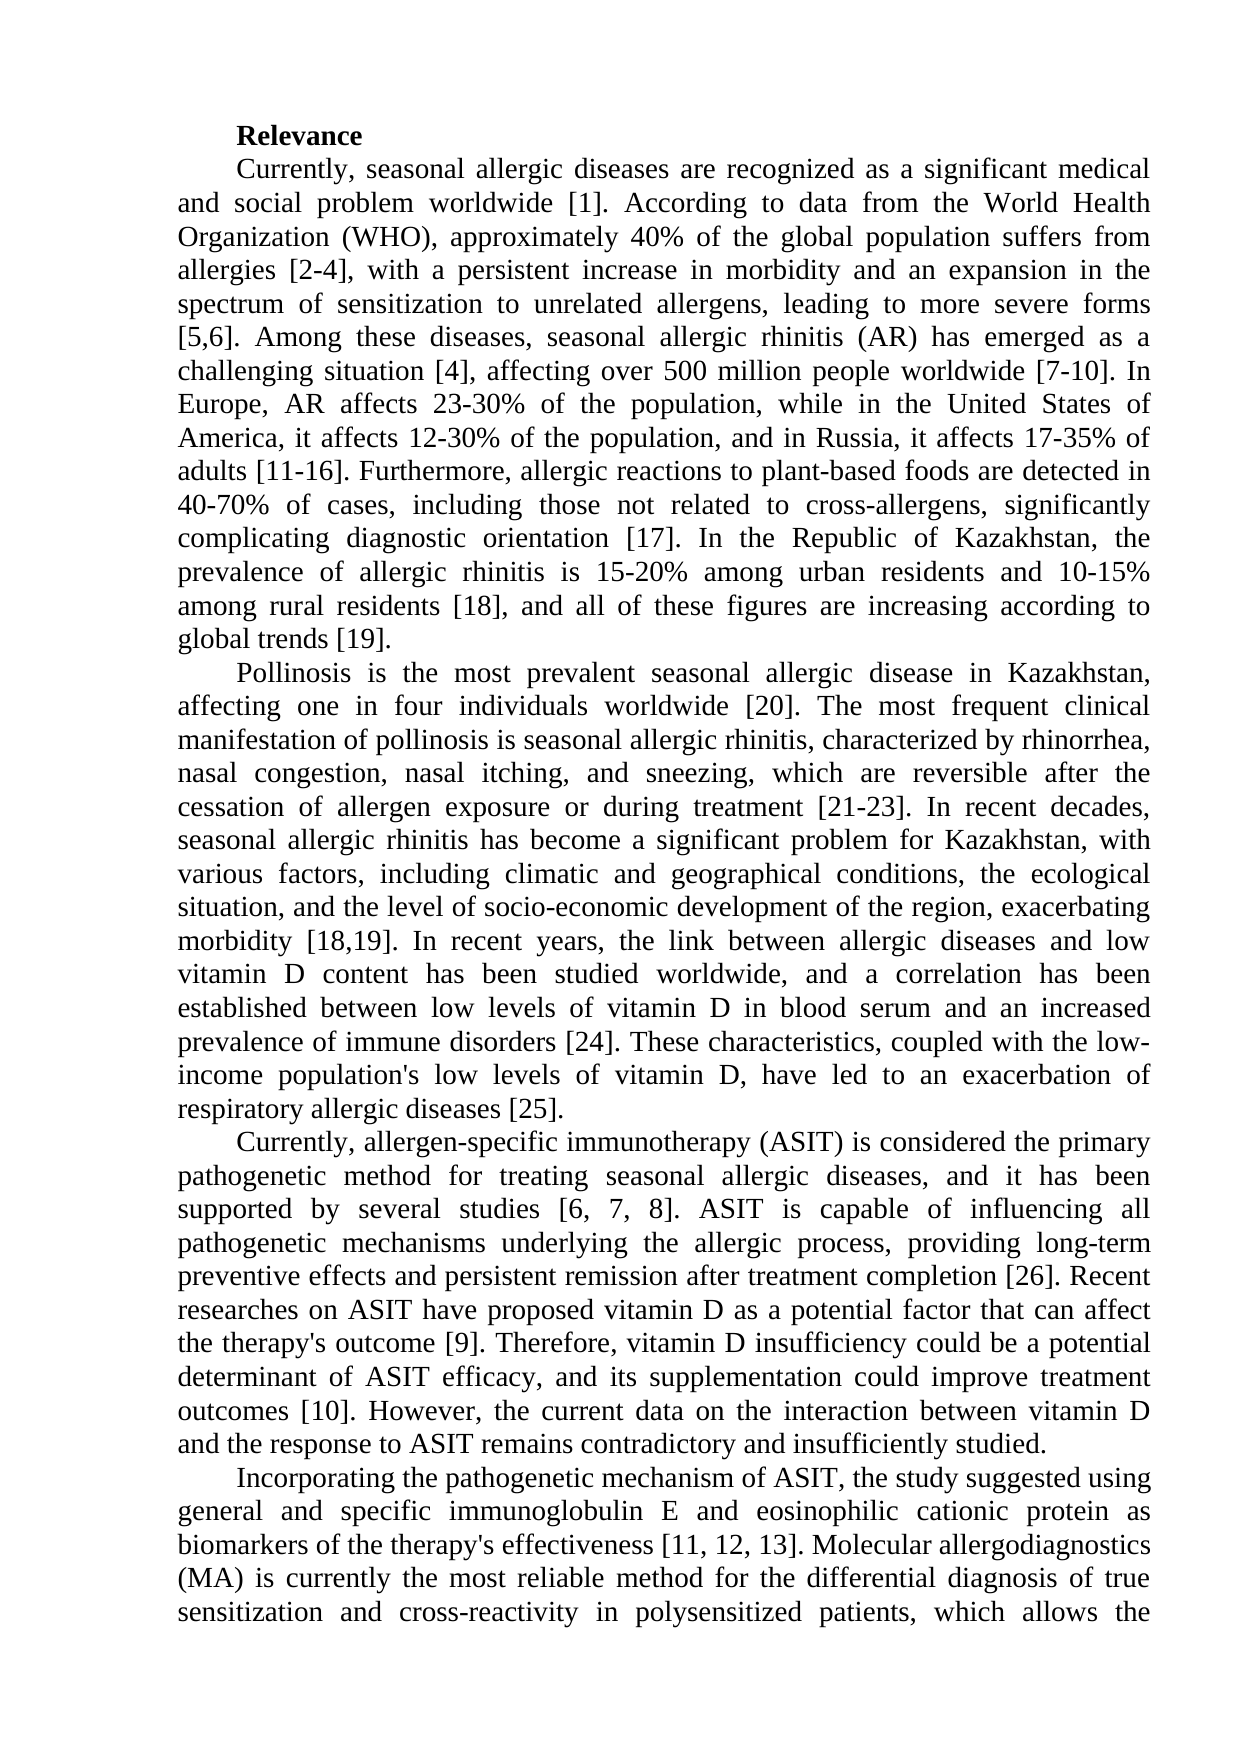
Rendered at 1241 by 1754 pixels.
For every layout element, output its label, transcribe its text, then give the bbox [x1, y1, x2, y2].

text Currently, allergen-specific immunotherapy (ASIT) is considered the primary pathogenetic method for treating seasonal allergic diseases, and it has been supported by several studies [6, 7, 8]. ASIT is capable of influencing all pathogenetic mechanisms underlying the allergic process, providing long-term preventive effects and persistent remission after treatment completion [26]. Recent researches on ASIT have proposed vitamin D as a potential factor that can affect the therapy's outcome [9]. Therefore, vitamin D insufficiency could be a potential determinant of ASIT efficacy, and its supplementation could improve treatment outcomes [10]. However, the current data on the interaction between vitamin D and the response to ASIT remains contradictory and insufficiently studied. [177, 1124, 1152, 1460]
text Pollinosis is the most prevalent seasonal allergic disease in Kazakhstan, affecting one in four individuals worldwide [20]. The most frequent clinical manifestation of pollinosis is seasonal allergic rhinitis, characterized by rhinorrhea, nasal congestion, nasal itching, and sneezing, which are reversible after the cessation of allergen exposure or during treatment [21-23]. In recent decades, seasonal allergic rhinitis has become a significant problem for Kazakhstan, with various factors, including climatic and geographical conditions, the ecological situation, and the level of socio-economic development of the region, exacerbating morbidity [18,19]. In recent years, the link between allergic diseases and low vitamin D content has been studied worldwide, and a correlation has been established between low levels of vitamin D in blood serum and an increased prevalence of immune disorders [24]. These characteristics, coupled with the low-income population's low levels of vitamin D, have led to an exacerbation of respiratory allergic diseases [25]. [177, 655, 1152, 1124]
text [177, 1460, 1152, 1627]
text Relevance [177, 118, 1152, 152]
text Currently, seasonal allergic diseases are recognized as a significant medical and social problem worldwide [1]. According to data from the World Health Organization (WHO), approximately 40% of the global population suffers from allergies [2-4], with a persistent increase in morbidity and an expansion in the spectrum of sensitization to unrelated allergens, leading to more severe forms [5,6]. Among these diseases, seasonal allergic rhinitis (AR) has emerged as a challenging situation [4], affecting over 500 million people worldwide [7-10]. In Europe, AR affects 23-30% of the population, while in the United States of America, it affects 12-30% of the population, and in Russia, it affects 17-35% of adults [11-16]. Furthermore, allergic reactions to plant-based foods are detected in 40-70% of cases, including those not related to cross-allergens, significantly complicating diagnostic orientation [17]. In the Republic of Kazakhstan, the prevalence of allergic rhinitis is 15-20% among urban residents and 10-15% among rural residents [18], and all of these figures are increasing according to global trends [19]. [177, 152, 1152, 655]
